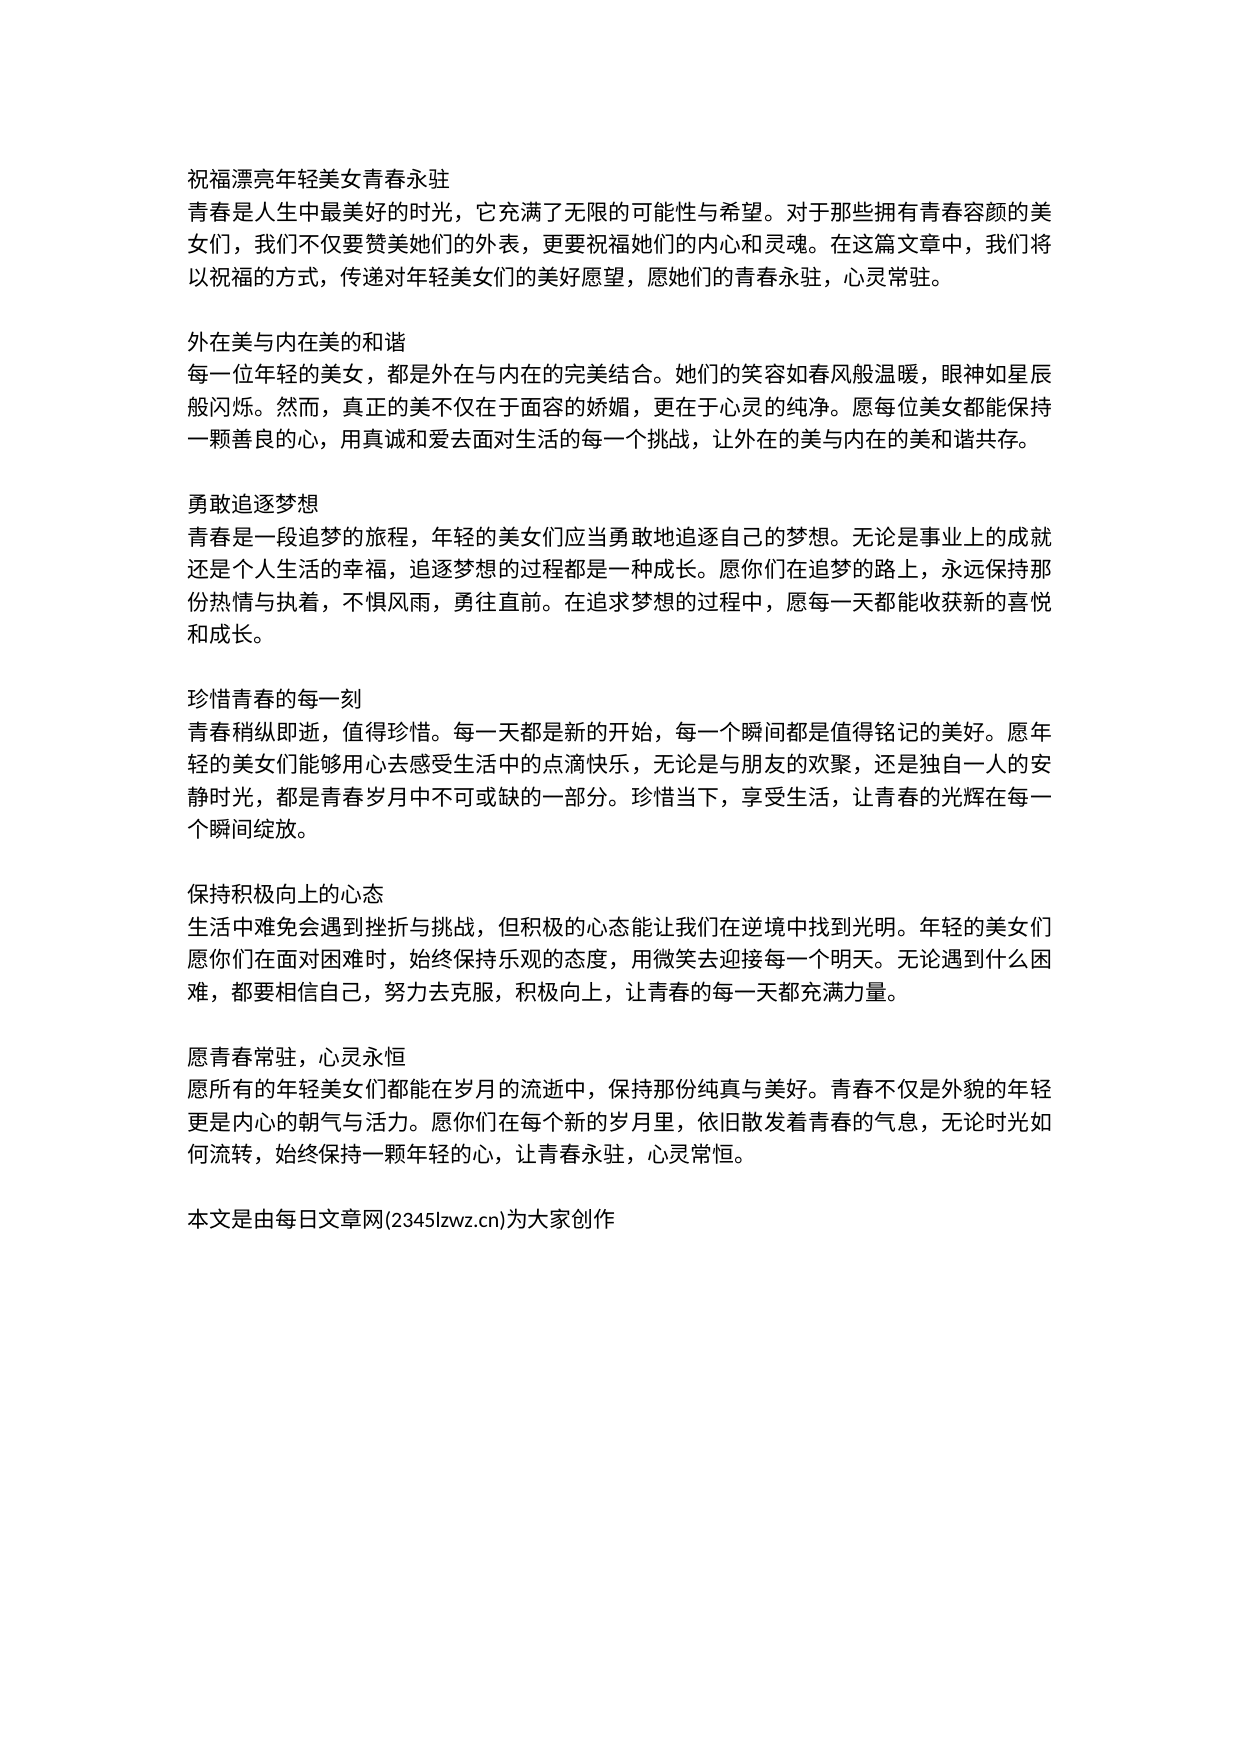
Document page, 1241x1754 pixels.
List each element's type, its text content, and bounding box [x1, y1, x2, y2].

text 愿青春常驻，心灵永恒 [187, 1039, 1053, 1072]
text 青春是一段追梦的旅程，年轻的美女们应当勇敢地追逐自己的梦想。无论是事业上的成就，还是个人生活的幸福，追逐梦想的过程都是一种成长。愿你们在追梦的路上，永远保持那份热情与执着，不惧风雨，勇往直前。在追求梦想的过程中，愿每一天都能收获新的喜悦和成长。 [187, 519, 1053, 649]
text 愿所有的年轻美女们都能在岁月的流逝中，保持那份纯真与美好。青春不仅是外貌的年轻，更是内心的朝气与活力。愿你们在每个新的岁月里，依旧散发着青春的气息，无论时光如何流转，始终保持一颗年轻的心，让青春永驻，心灵常恒。 [187, 1072, 1053, 1169]
text 保持积极向上的心态 [187, 877, 1053, 909]
text 每一位年轻的美女，都是外在与内在的完美结合。她们的笑容如春风般温暖，眼神如星辰般闪烁。然而，真正的美不仅在于面容的娇媚，更在于心灵的纯净。愿每位美女都能保持一颗善良的心，用真诚和爱去面对生活的每一个挑战，让外在的美与内在的美和谐共存。 [187, 357, 1053, 454]
text 青春稍纵即逝，值得珍惜。每一天都是新的开始，每一个瞬间都是值得铭记的美好。愿年轻的美女们能够用心去感受生活中的点滴快乐，无论是与朋友的欢聚，还是独自一人的安静时光，都是青春岁月中不可或缺的一部分。珍惜当下，享受生活，让青春的光辉在每一个瞬间绽放。 [187, 714, 1053, 844]
text 本文是由每日文章网(2345lzwz.cn)为大家创作 [187, 1202, 1053, 1234]
text 青春是人生中最美好的时光，它充满了无限的可能性与希望。对于那些拥有青春容颜的美女们，我们不仅要赞美她们的外表，更要祝福她们的内心和灵魂。在这篇文章中，我们将以祝福的方式，传递对年轻美女们的美好愿望，愿她们的青春永驻，心灵常驻。 [187, 194, 1053, 292]
text 生活中难免会遇到挫折与挑战，但积极的心态能让我们在逆境中找到光明。年轻的美女们，愿你们在面对困难时，始终保持乐观的态度，用微笑去迎接每一个明天。无论遇到什么困难，都要相信自己，努力去克服，积极向上，让青春的每一天都充满力量。 [187, 909, 1053, 1007]
text 祝福漂亮年轻美女青春永驻 [187, 162, 1053, 194]
text 珍惜青春的每一刻 [187, 682, 1053, 714]
text 勇敢追逐梦想 [187, 487, 1053, 519]
text 外在美与内在美的和谐 [187, 324, 1053, 357]
